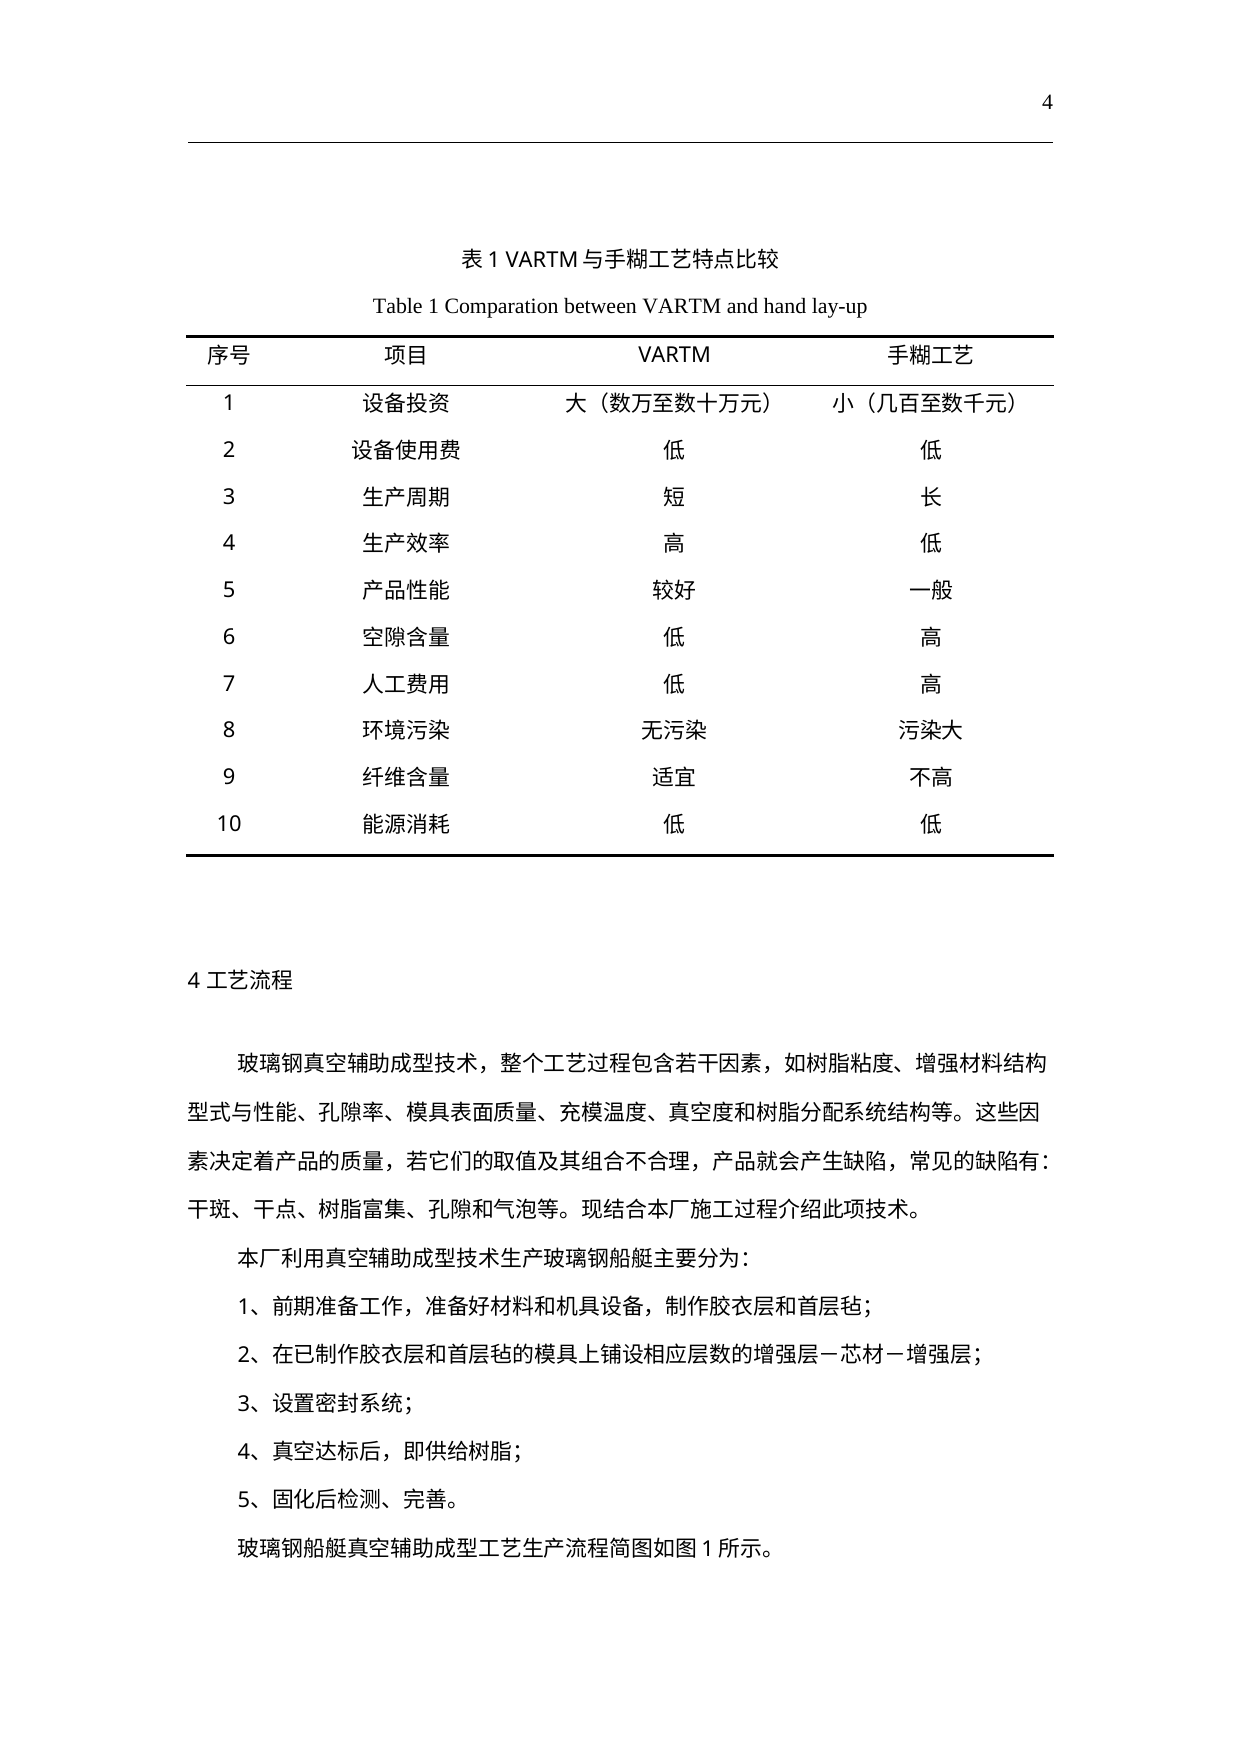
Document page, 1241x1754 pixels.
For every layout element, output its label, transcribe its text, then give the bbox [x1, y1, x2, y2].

table_cell 产品性能 [271, 573, 541, 619]
table_cell 4 [186, 526, 271, 573]
table_cell 6 [186, 620, 271, 666]
table_cell 高 [808, 620, 1054, 666]
table_cell 大（数万至数十万元） [541, 386, 808, 432]
table_cell 短 [541, 479, 808, 526]
text 5、固化后检测、完善。 [187, 1482, 1053, 1514]
text 玻璃钢真空辅助成型技术，整个工艺过程包含若干因素，如树脂粘度、增强材料结构型式与性能、孔隙率、模具表面质量、充模温度、真空度和树脂分配系统结构等。这些因素决定着产品的质量，若它们的取值及其组合不合理，产品就会产生缺陷，常见的缺陷有：干斑、干点、树脂富集、孔隙和气泡等。现结合本厂施工过程介绍此项技术。 [187, 1046, 1053, 1224]
table_cell 小（几百至数千元） [808, 386, 1054, 432]
table_cell 9 [186, 760, 271, 807]
table_cell 低 [808, 526, 1054, 573]
table_cell 污染大 [808, 713, 1054, 760]
text 玻璃钢船艇真空辅助成型工艺生产流程简图如图1所示。 [187, 1530, 1053, 1563]
table_header 手糊工艺 [808, 338, 1054, 385]
table_cell 2 [186, 433, 271, 479]
subtitle 4 工艺流程 [187, 963, 1053, 996]
table_cell 低 [808, 433, 1054, 479]
table_cell 空隙含量 [271, 620, 541, 666]
table_cell 低 [541, 620, 808, 666]
table_cell 设备使用费 [271, 433, 541, 479]
text 4、真空达标后，即供给树脂； [187, 1434, 1053, 1466]
table_cell 一般 [808, 573, 1054, 619]
table_cell 能源消耗 [271, 807, 541, 853]
table_cell 人工费用 [271, 666, 541, 713]
text 本厂利用真空辅助成型技术生产玻璃钢船艇主要分为： [187, 1240, 1053, 1273]
text 表1 VARTM与手糊工艺特点比较 [187, 241, 1053, 274]
table_cell 生产周期 [271, 479, 541, 526]
table_cell 纤维含量 [271, 760, 541, 807]
table_cell 高 [541, 526, 808, 573]
table_cell 3 [186, 479, 271, 526]
table_cell 低 [541, 807, 808, 853]
table_cell 高 [808, 666, 1054, 713]
text 3、设置密封系统； [187, 1385, 1053, 1418]
table_cell 低 [541, 433, 808, 479]
table_header 序号 [186, 338, 271, 385]
table_cell 8 [186, 713, 271, 760]
table_header 项目 [271, 338, 541, 385]
table_header VARTM [541, 338, 808, 385]
text Table 1 Comparation between VARTM and hand lay-up [187, 290, 1053, 322]
table_cell 长 [808, 479, 1054, 526]
table_cell 低 [808, 807, 1054, 853]
table_cell 无污染 [541, 713, 808, 760]
table_cell 环境污染 [271, 713, 541, 760]
table_cell 5 [186, 573, 271, 619]
table_cell 7 [186, 666, 271, 713]
table_cell 适宜 [541, 760, 808, 807]
table_cell 设备投资 [271, 386, 541, 432]
table_cell 不高 [808, 760, 1054, 807]
text 1、前期准备工作，准备好材料和机具设备，制作胶衣层和首层毡； [187, 1289, 1053, 1321]
table_cell 生产效率 [271, 526, 541, 573]
table_cell 低 [541, 666, 808, 713]
table_cell 较好 [541, 573, 808, 619]
table_cell 1 [186, 386, 271, 432]
table_cell 10 [186, 807, 271, 853]
text 2、在已制作胶衣层和首层毡的模具上铺设相应层数的增强层－芯材－增强层； [187, 1337, 1053, 1369]
